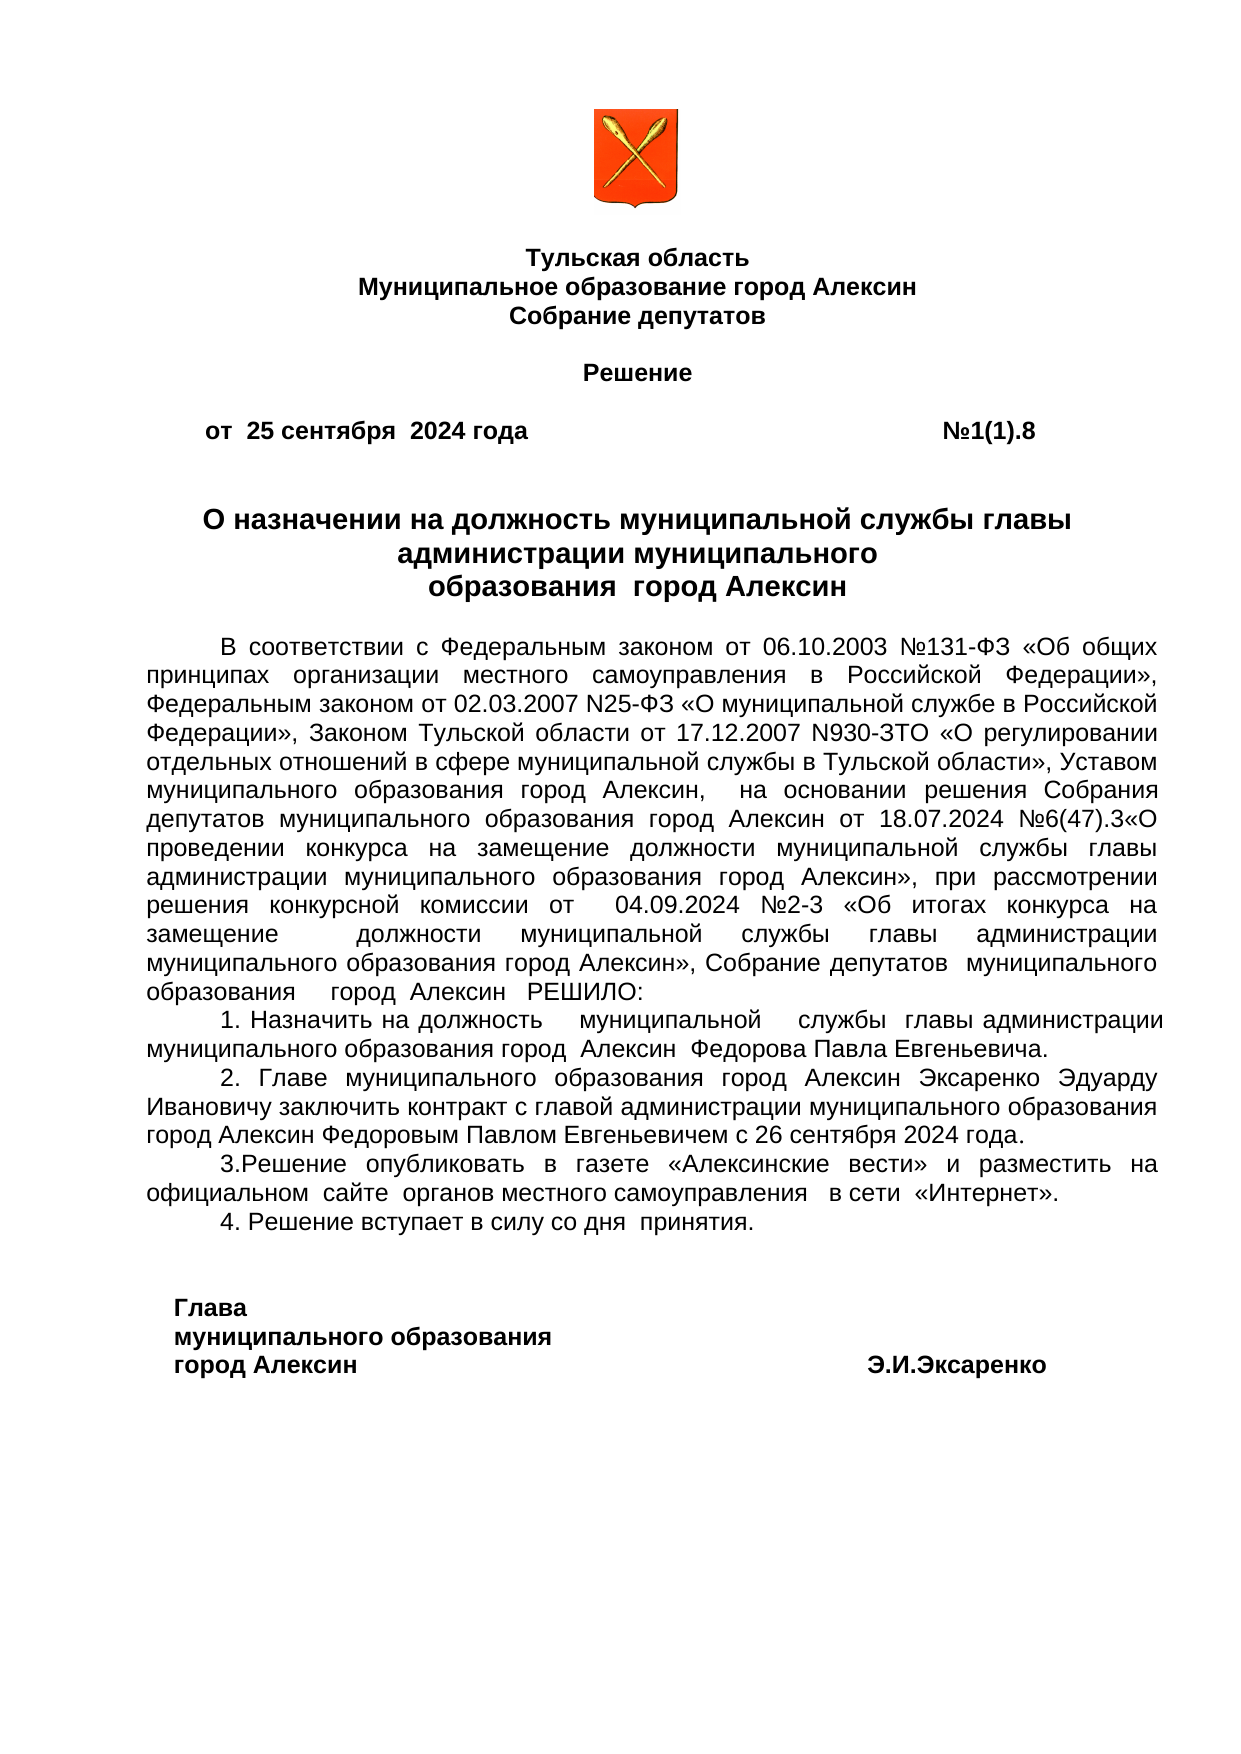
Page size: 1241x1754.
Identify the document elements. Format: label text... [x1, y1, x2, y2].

picture [594, 109, 681, 215]
text В соответствии с Федеральным законом от 06.10.2003 №131-ФЗ «Об общих принципах организации местного самоуправления в Российской Федерации», Федеральным законом от 02.03.2007 N25-ФЗ «О муниципальной службе в Российской Федерации», Законом Тульской области от 17.12.2007 N930-ЗТО «О регулировании отдельных отношений в сфере муниципальной службы в Тульской области», Уставом муниципального образования город Алексин, на основании решения Собрания депутатов муниципального образования город Алексин от 18.07.2024 №6(47).3«О проведении конкурса на замещение должности муниципальной службы главы администрации муниципального образования город Алексин», при рассмотрении решения конкурсной комиссии от 04.09.2024 №2-3 «Об итогах конкурса на замещение должности муниципальной службы главы администрации муниципального образования город Алексин», Собрание депутатов муниципального образования город Алексин РЕШИЛО: [146, 631, 1159, 1005]
text 1. Назначить на должность муниципальной службы главы администрации муниципального образования город Алексин Федорова Павла Евгеньевича. [146, 1005, 1165, 1063]
text Муниципальное образование город Алексин [131, 272, 1144, 301]
text город Алексин Э.И.Эксаренко [146, 1350, 1144, 1379]
text образования город Алексин [131, 569, 1144, 603]
text 3.Решение опубликовать в газете «Алексинские вести» и разместить на официальном сайте органов местного самоуправления в сети «Интернет». [146, 1149, 1159, 1207]
text О назначении на должность муниципальной службы главы администрации муниципального [131, 502, 1144, 569]
text от 25 сентября 2024 года №1(1).8 [131, 416, 1144, 444]
text 2. Главе муниципального образования город Алексин Эксаренко Эдуарду Ивановичу заключить контракт с главой администрации муниципального образования город Алексин Федоровым Павлом Евгеньевичем с 26 сентября 2024 года. [146, 1063, 1159, 1149]
text Глава [146, 1293, 1144, 1322]
text Решение [131, 358, 1144, 387]
text Собрание депутатов [131, 301, 1144, 329]
text 4. Решение вступает в силу со дня принятия. [146, 1207, 1159, 1235]
text Тульская область [131, 243, 1144, 272]
text муниципального образования [146, 1322, 1144, 1350]
